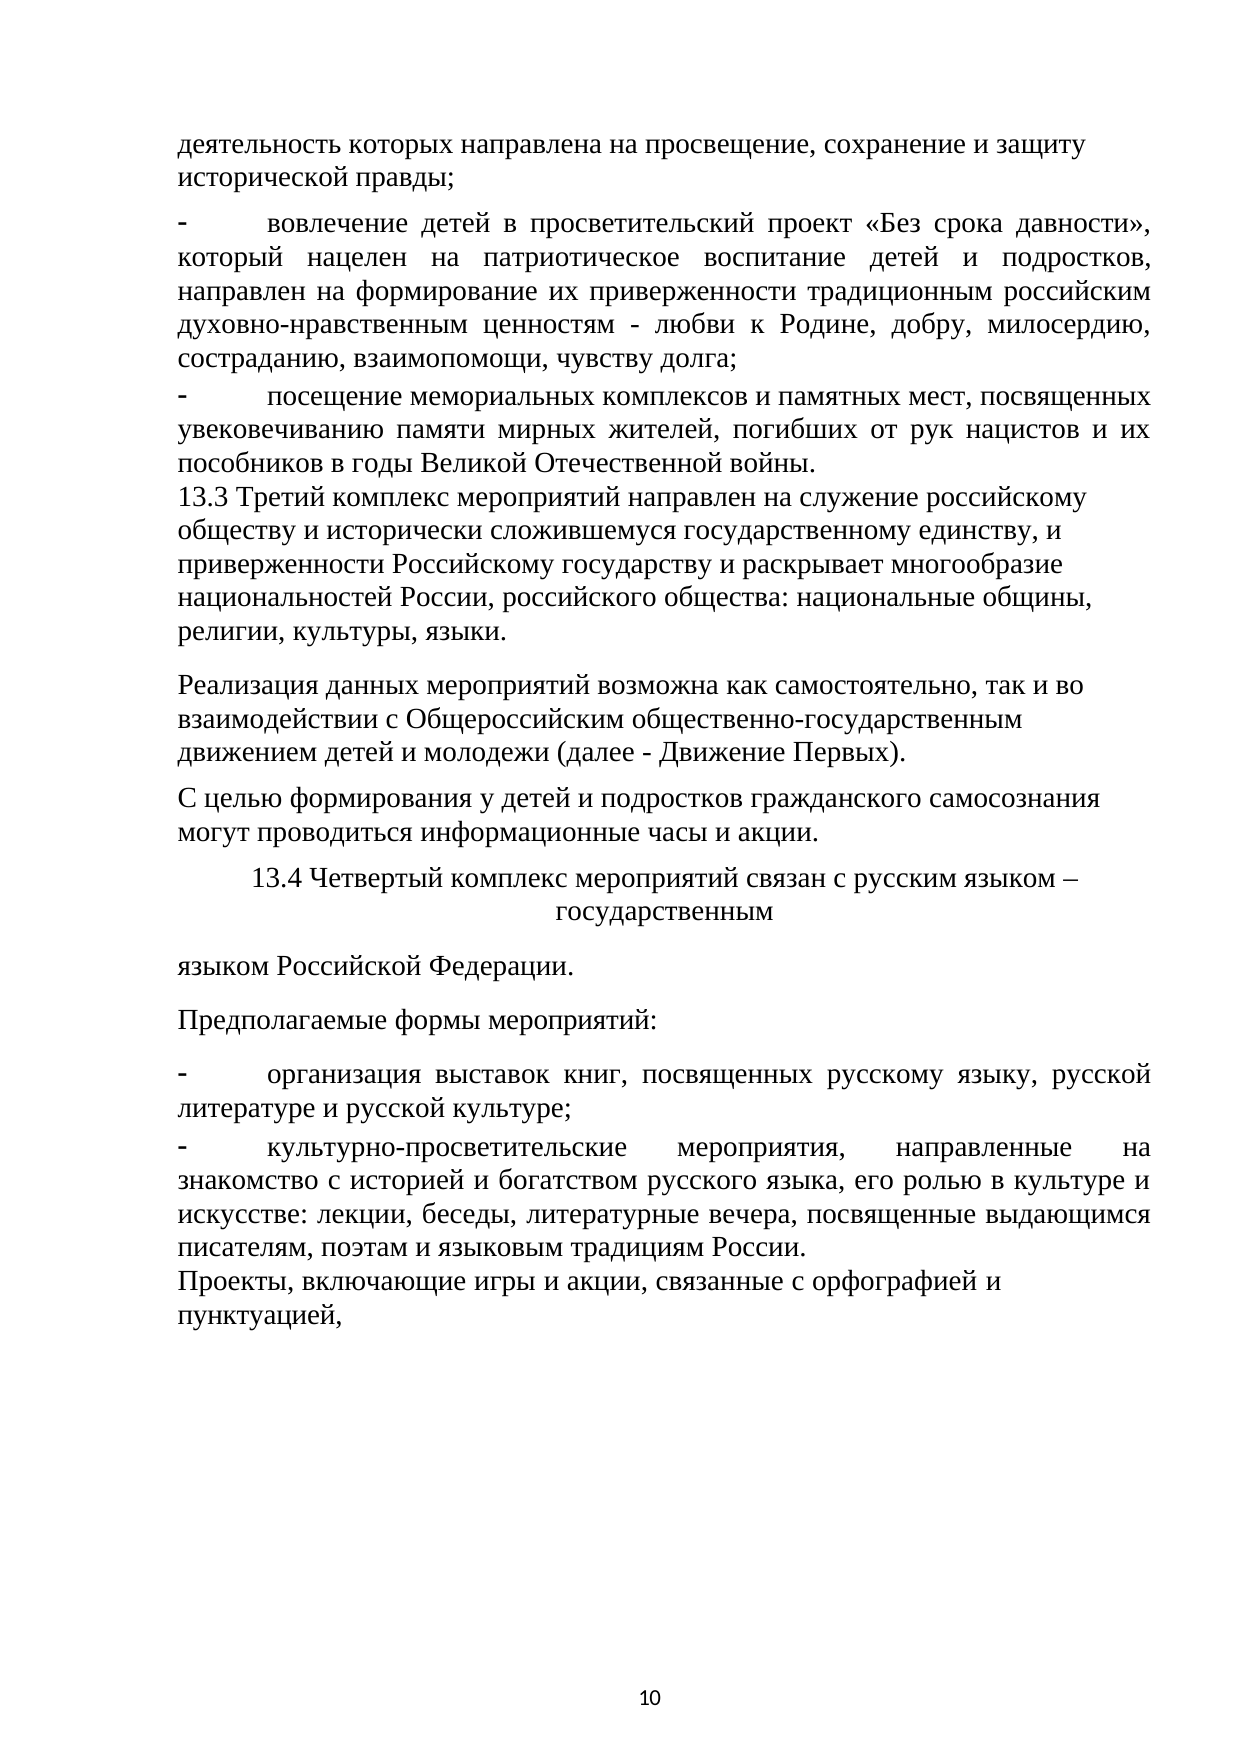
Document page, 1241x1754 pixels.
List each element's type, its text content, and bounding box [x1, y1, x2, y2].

text Проекты, включающие игры и акции, связанные с орфографией и пунктуацией, [177, 1263, 1152, 1330]
list организация выставок книг, посвященных русскому языку, русской литературе и русской культуре; [177, 1057, 1152, 1124]
text деятельность которых направлена на просвещение, сохранение и защиту исторической правды; [177, 126, 1152, 193]
list посещение мемориальных комплексов и памятных мест, посвященных увековечиванию памяти мирных жителей, погибших от рук нацистов и их пособников в годы Великой Отечественной войны. [177, 378, 1152, 479]
text Предполагаемые формы мероприятий: [177, 1002, 1152, 1036]
text 13.3 Третий комплекс мероприятий направлен на служение российскому обществу и исторически сложившемуся государственному единству, и приверженности Российскому государству и раскрывает многообразие национальностей России, российского общества: национальные общины, религии, культуры, языки. [177, 479, 1152, 646]
list вовлечение детей в просветительский проект «Без срока давности», который нацелен на патриотическое воспитание детей и подростков, направлен на формирование их приверженности традиционным российским духовно-нравственным ценностям - любви к Родине, добру, милосердию, состраданию, взаимопомощи, чувству долга; [177, 205, 1152, 373]
text Реализация данных мероприятий возможна как самостоятельно, так и во взаимодействии с Общероссийским общественно-государственным движением детей и молодежи (далее - Движение Первых). [177, 667, 1152, 768]
text языком Российской Федерации. [177, 948, 1152, 981]
text 13.4 Четвертый комплекс мероприятий связан с русским языком – государственным [177, 860, 1152, 927]
list культурно-просветительские мероприятия, направленные на знакомство с историей и богатством русского языка, его ролью в культуре и искусстве: лекции, беседы, литературные вечера, посвященные выдающимся писателям, поэтам и языковым традициям России. [177, 1129, 1152, 1263]
text С целью формирования у детей и подростков гражданского самосознания могут проводиться информационные часы и акции. [177, 780, 1152, 847]
